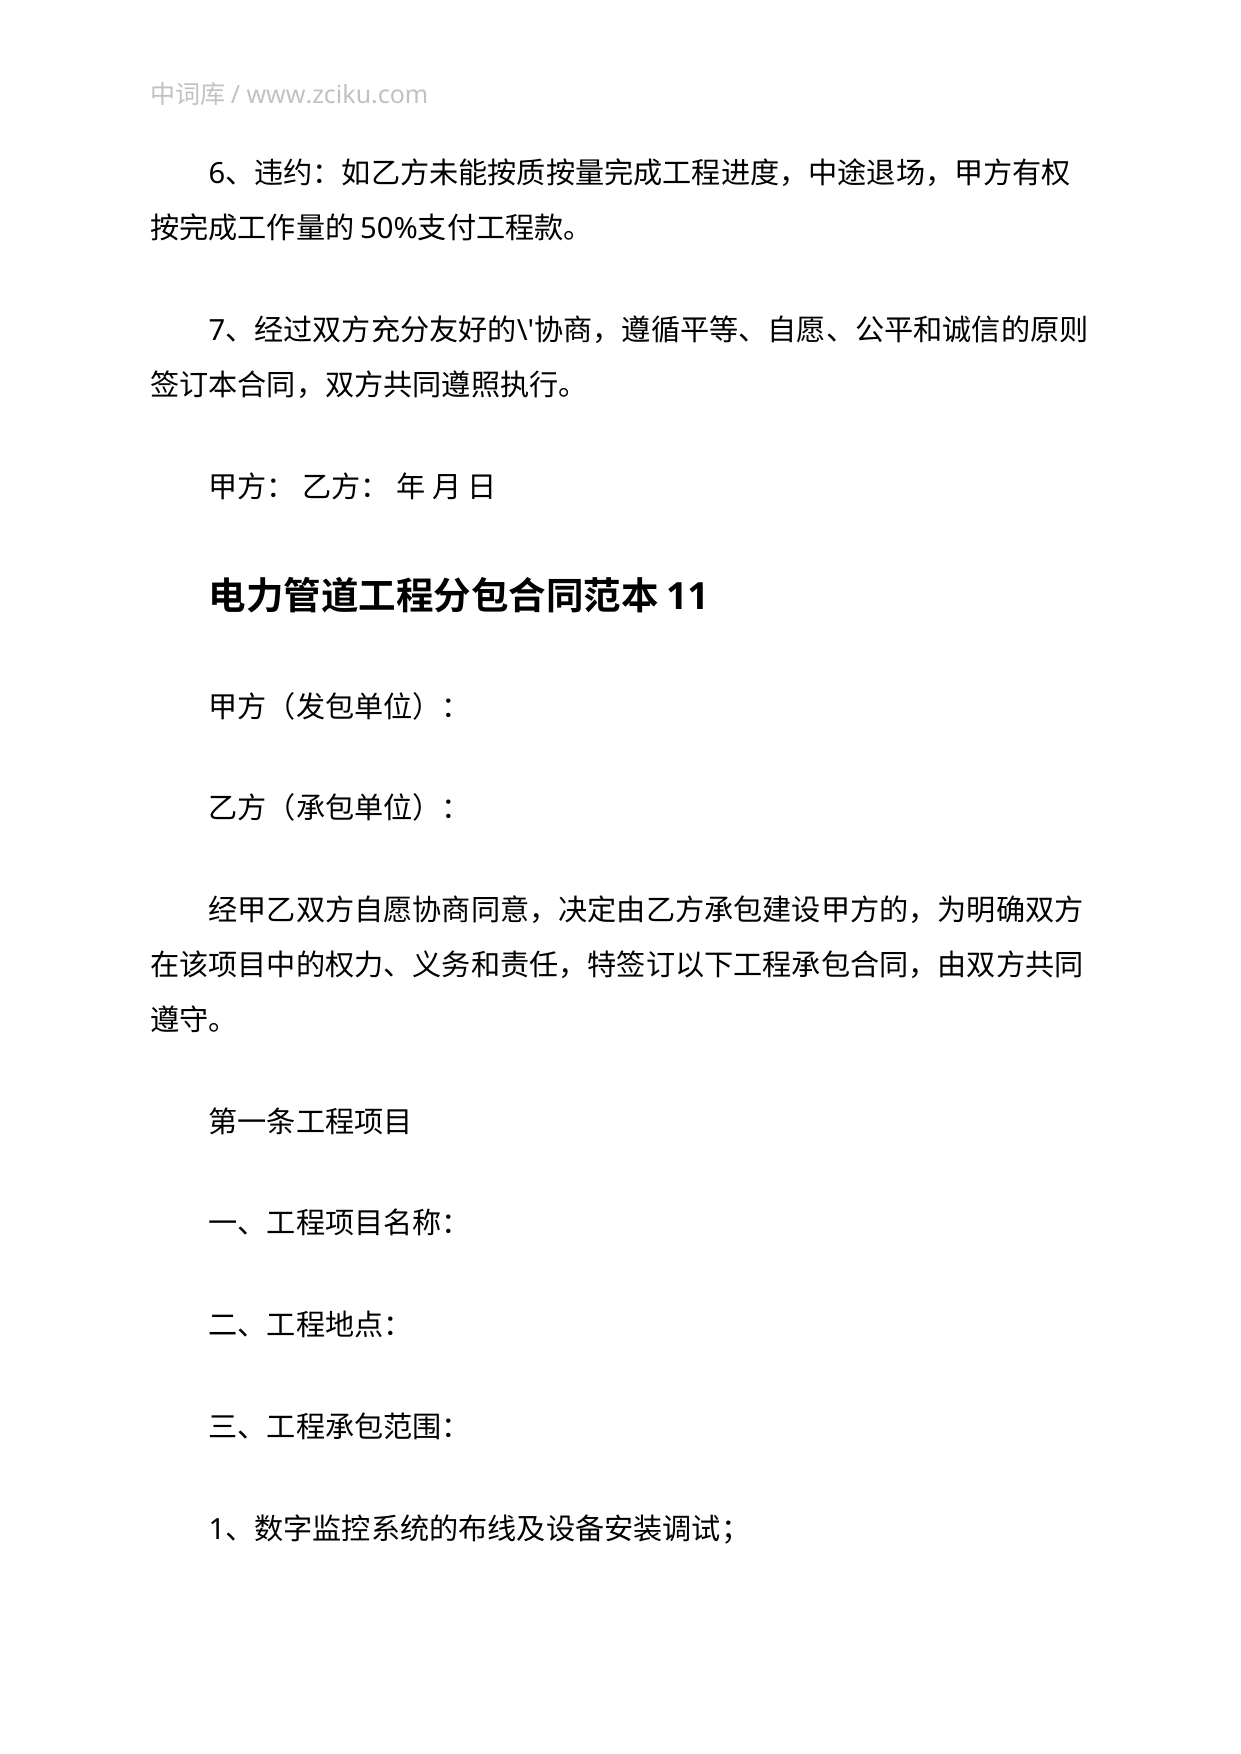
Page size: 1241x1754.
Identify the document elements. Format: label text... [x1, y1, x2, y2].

text 6、违约：如乙方未能按质按量完成工程进度，中途退场，甲方有权按完成工作量的50%支付工程款。 [150, 150, 1090, 247]
text 二、工程地点： [150, 1302, 1090, 1344]
text 乙方（承包单位）： [150, 785, 1090, 827]
text 一、工程项目名称： [150, 1200, 1090, 1242]
text 甲方（发包单位）： [150, 683, 1090, 725]
text 三、工程承包范围： [150, 1403, 1090, 1446]
text 1、数字监控系统的布线及设备安装调试； [150, 1505, 1090, 1548]
text 甲方： 乙方： 年 月 日 [150, 464, 1090, 506]
text 第一条工程项目 [150, 1098, 1090, 1141]
text 7、经过双方充分友好的\'协商，遵循平等、自愿、公平和诚信的原则签订本合同，双方共同遵照执行。 [150, 307, 1090, 404]
text 电力管道工程分包合同范本11 [150, 566, 1090, 620]
text 经甲乙双方自愿协商同意，决定由乙方承包建设甲方的，为明确双方在该项目中的权力、义务和责任，特签订以下工程承包合同，由双方共同遵守。 [150, 887, 1090, 1039]
